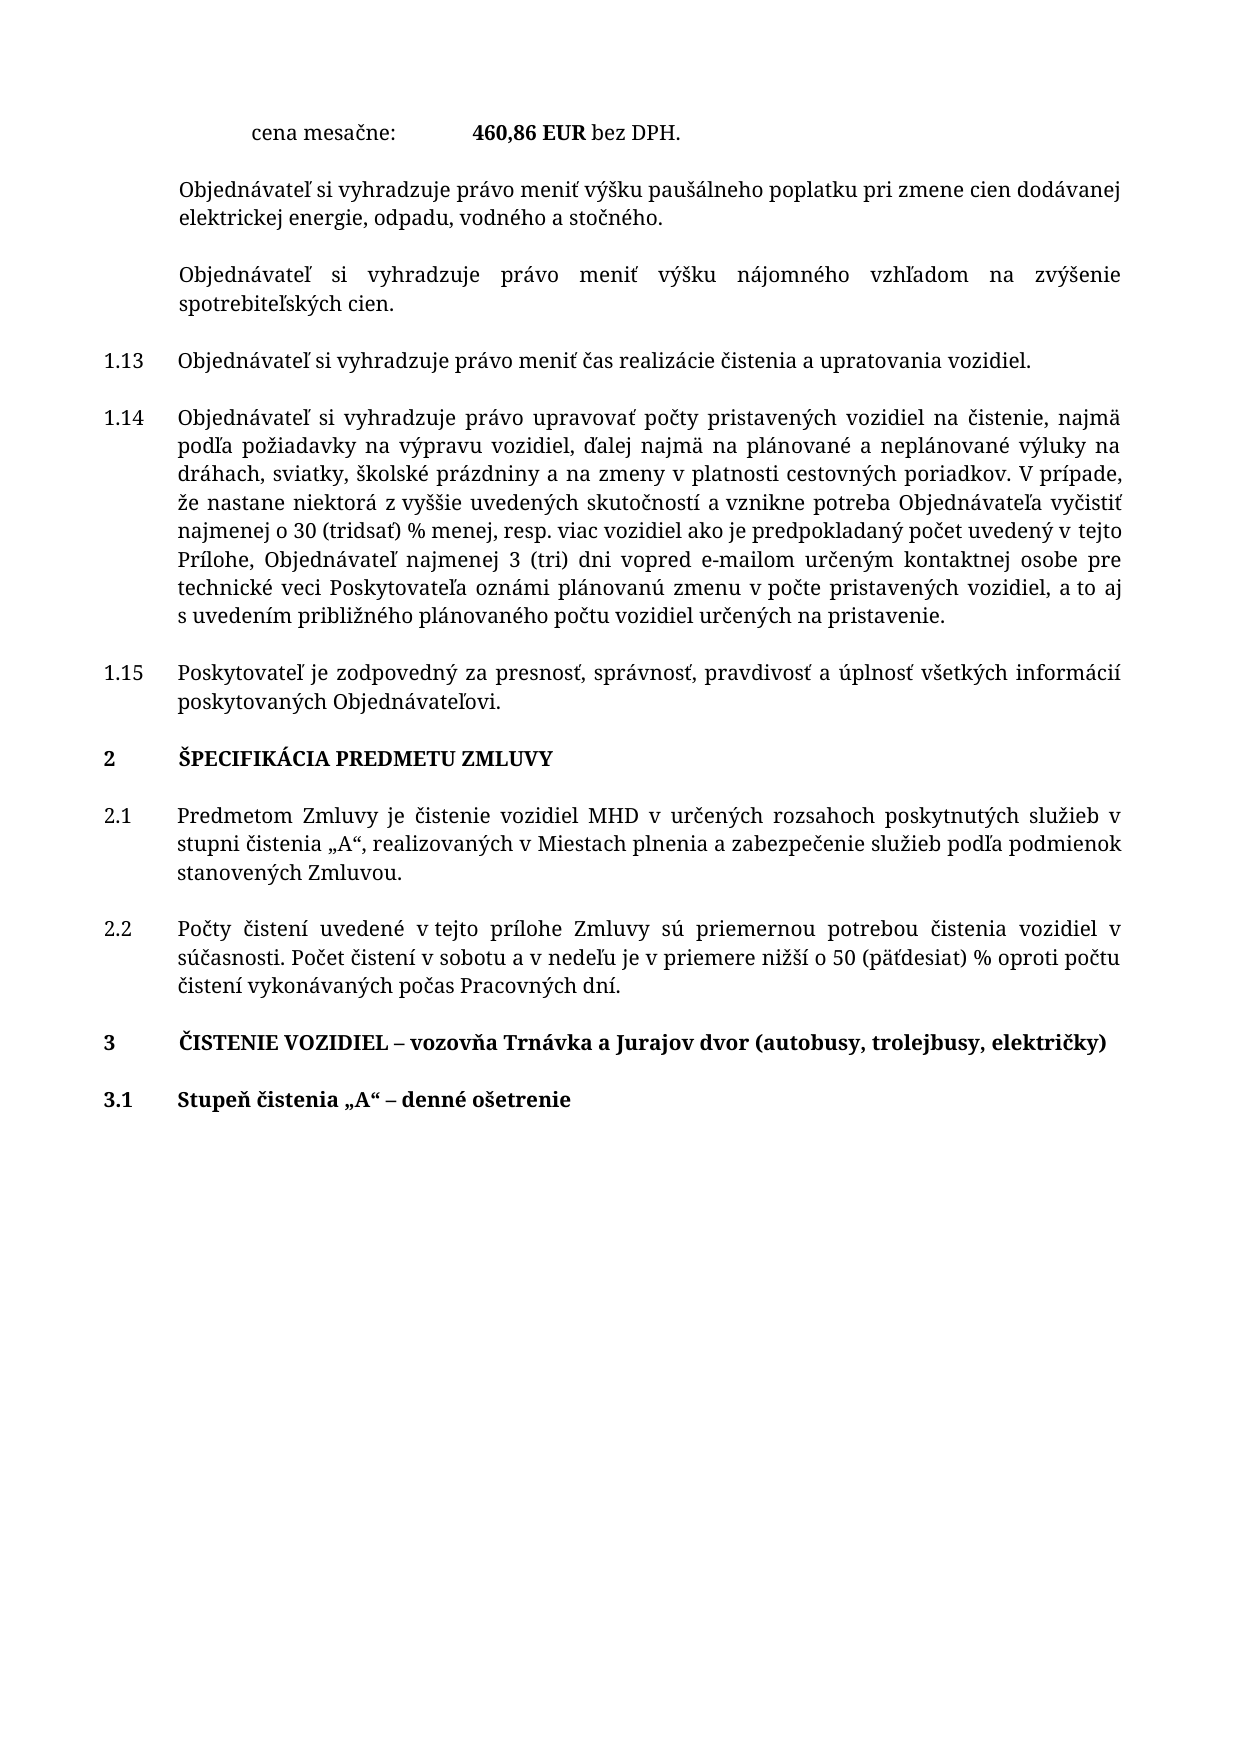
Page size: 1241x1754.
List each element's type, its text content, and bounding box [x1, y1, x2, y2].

text 2.2 Počty čistení uvedené v tejto prílohe Zmluvy sú priemernou potrebou čistenia vozidiel v súčasnosti. Počet čistení v sobotu a v nedeľu je v priemere nižší o 50 (päťdesiat) % oproti počtu čistení vykonávaných počas Pracovných dní. [103, 914, 1122, 1000]
list Poskytovateľ je zodpovedný za presnosť, správnosť, pravdivosť a úplnosť všetkých informácií poskytovaných Objednávateľovi. [103, 658, 1122, 715]
list Objednávateľ si vyhradzuje právo meniť výšku nájomného vzhľadom na zvýšenie spotrebiteľských cien. [178, 260, 1122, 317]
text 3.1 Stupeň čistenia „A“ – denné ošetrenie [103, 1085, 1122, 1113]
list ČISTENIE VOZIDIEL – vozovňa Trnávka a Jurajov dvor (autobusy, trolejbusy, električky) [103, 1028, 1122, 1057]
list Objednávateľ si vyhradzuje právo meniť výšku paušálneho poplatku pri zmene cien dodávanej elektrickej energie, odpadu, vodného a stočného. [178, 175, 1122, 232]
list Objednávateľ si vyhradzuje právo upravovať počty pristavených vozidiel na čistenie, najmä podľa požiadavky na výpravu vozidiel, ďalej najmä na plánované a neplánované výluky na dráhach, sviatky, školské prázdniny a na zmeny v platnosti cestovných poriadkov. V prípade, že nastane niektorá z vyššie uvedených skutočností a vznikne potreba Objednávateľa vyčistiť najmenej o 30 (tridsať) % menej, resp. viac vozidiel ako je predpokladaný počet uvedený v tejto Prílohe, Objednávateľ najmenej 3 (tri) dni vopred e-mailom určeným kontaktnej osobe pre technické veci Poskytovateľa oznámi plánovanú zmenu v počte pristavených vozidiel, a to aj s uvedením približného plánovaného počtu vozidiel určených na pristavenie. [103, 403, 1122, 630]
list cena mesačne: 460,86 EUR bez DPH. [178, 118, 1122, 147]
list Objednávateľ si vyhradzuje právo meniť čas realizácie čistenia a upratovania vozidiel. [103, 346, 1122, 374]
text 2.1 Predmetom Zmluvy je čistenie vozidiel MHD v určených rozsahoch poskytnutých služieb v stupni čistenia „A“, realizovaných v Miestach plnenia a zabezpečenie služieb podľa podmienok stanovených Zmluvou. [103, 801, 1122, 886]
list ŠPECIFIKÁCIA PREDMETU ZMLUVY [103, 744, 1122, 772]
